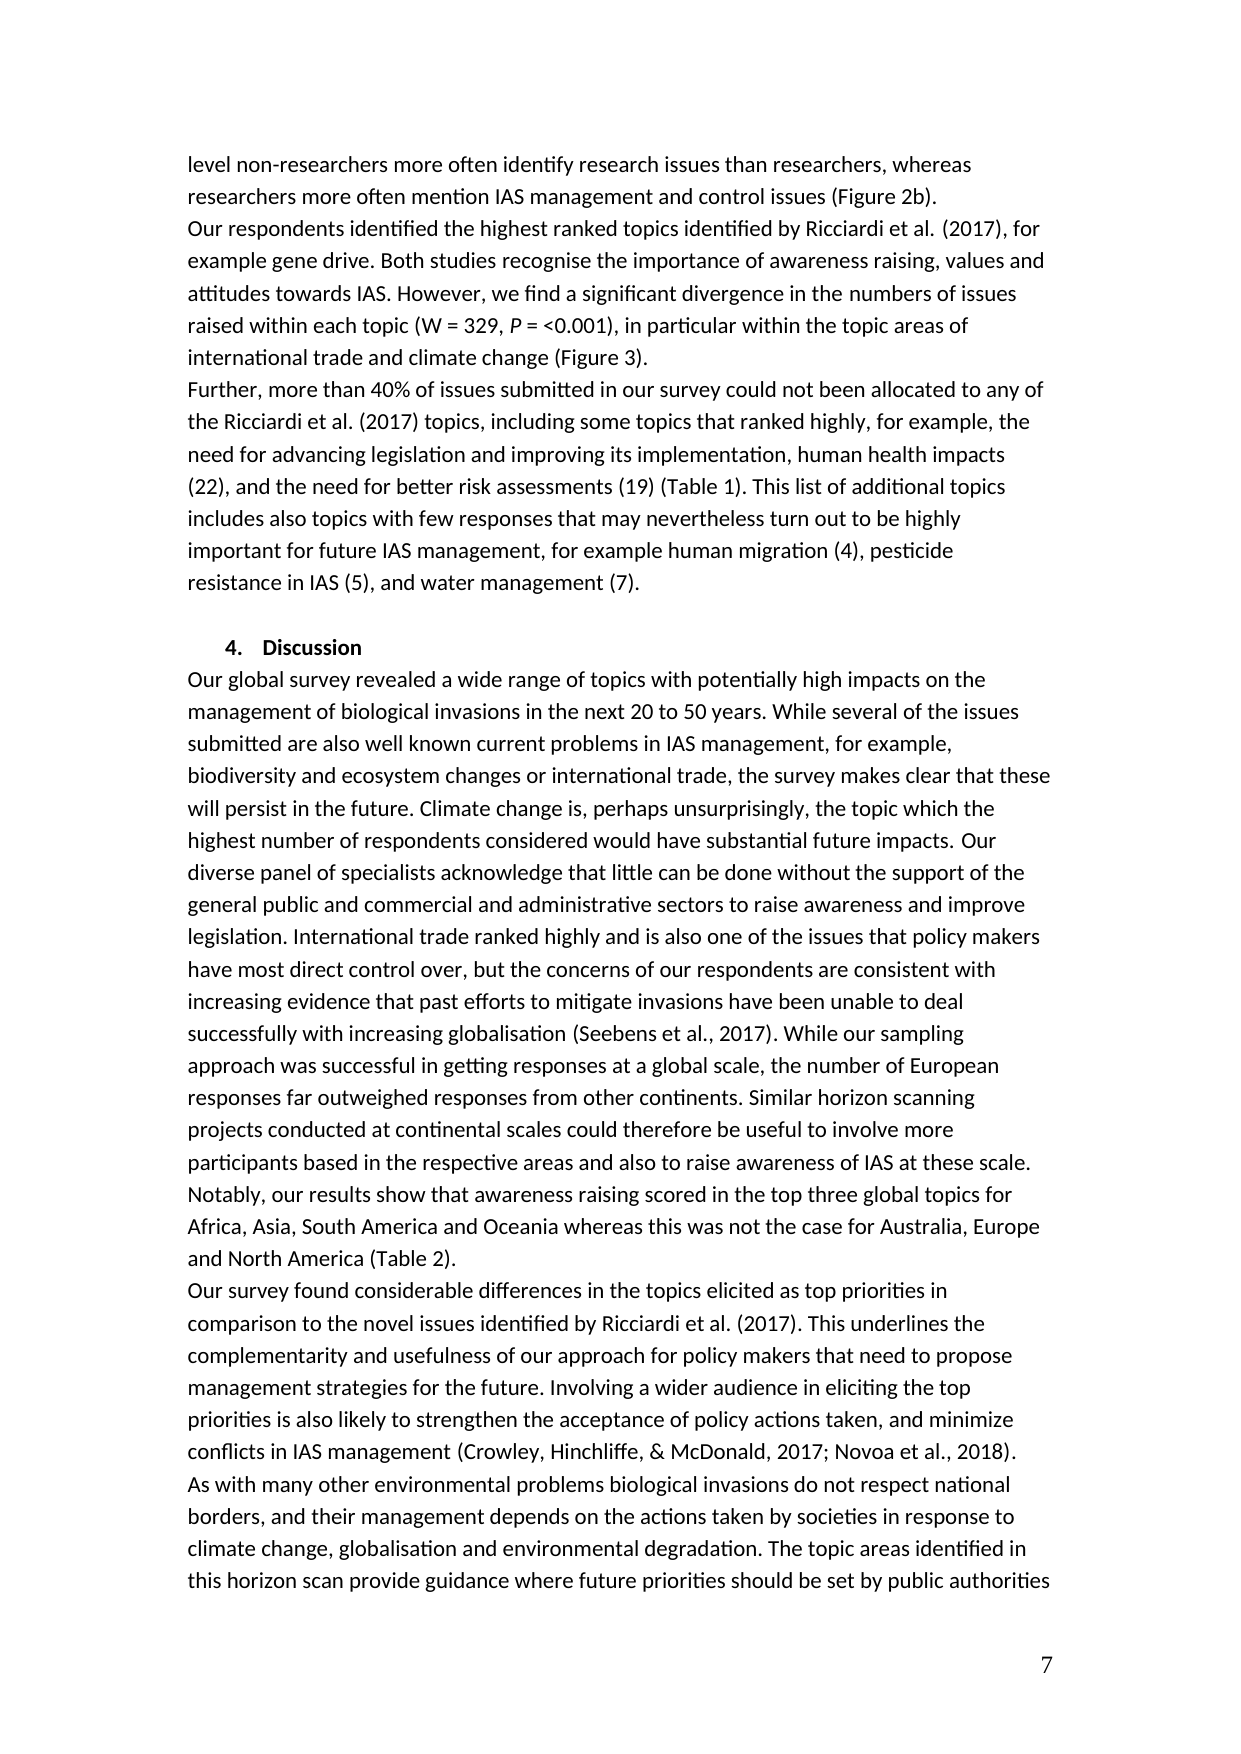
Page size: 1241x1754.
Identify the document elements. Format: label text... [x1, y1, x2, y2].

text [187, 1470, 1053, 1594]
text Further, more than 40% of issues submitted in our survey could not been allocated to any of the Ricciardi et al. (2017) topics, including some topics that ranked highly, for example, the need for advancing legislation and improving its implementation, human health impacts (22), and the need for better risk assessments (19) (Table 1). This list of additional topics includes also topics with few responses that may nevertheless turn out to be highly important for future IAS management, for example human migration (4), pesticide resistance in IAS (5), and water management (7). [187, 375, 1053, 596]
text Our respondents identified the highest ranked topics identified by Ricciardi et al. (2017), for example gene drive. Both studies recognise the importance of awareness raising, values and attitudes towards IAS. However, we find a significant divergence in the numbers of issues raised within each topic (W = 329, P = <0.001), in particular within the topic areas of international trade and climate change (Figure 3). [187, 214, 1053, 371]
text Our survey found considerable differences in the topics elicited as top priorities in comparison to the novel issues identified by Ricciardi et al. (2017). This underlines the complementarity and usefulness of our approach for policy makers that need to propose management strategies for the future. Involving a wider audience in eliciting the top priorities is also likely to strengthen the acceptance of policy actions taken, and minimize conflicts in IAS management (Crowley, Hinchliffe, & McDonald, 2017; Novoa et al., 2018). [187, 1277, 1053, 1466]
list Discussion [225, 633, 1053, 661]
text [187, 150, 1053, 210]
text Our global survey revealed a wide range of topics with potentially high impacts on the management of biological invasions in the next 20 to 50 years. While several of the issues submitted are also well known current problems in IAS management, for example, biodiversity and ecosystem changes or international trade, the survey makes clear that these will persist in the future. Climate change is, perhaps unsurprisingly, the topic which the highest number of respondents considered would have substantial future impacts. Our diverse panel of specialists acknowledge that little can be done without the support of the general public and commercial and administrative sectors to raise awareness and improve legislation. International trade ranked highly and is also one of the issues that policy makers have most direct control over, but the concerns of our respondents are consistent with increasing evidence that past efforts to mitigate invasions have been unable to deal successfully with increasing globalisation (Seebens et al., 2017). While our sampling approach was successful in getting responses at a global scale, the number of European responses far outweighed responses from other continents. Similar horizon scanning projects conducted at continental scales could therefore be useful to involve more participants based in the respective areas and also to raise awareness of IAS at these scale. Notably, our results show that awareness raising scored in the top three global topics for Africa, Asia, South America and Oceania whereas this was not the case for Australia, Europe and North America (Table 2). [187, 665, 1053, 1272]
